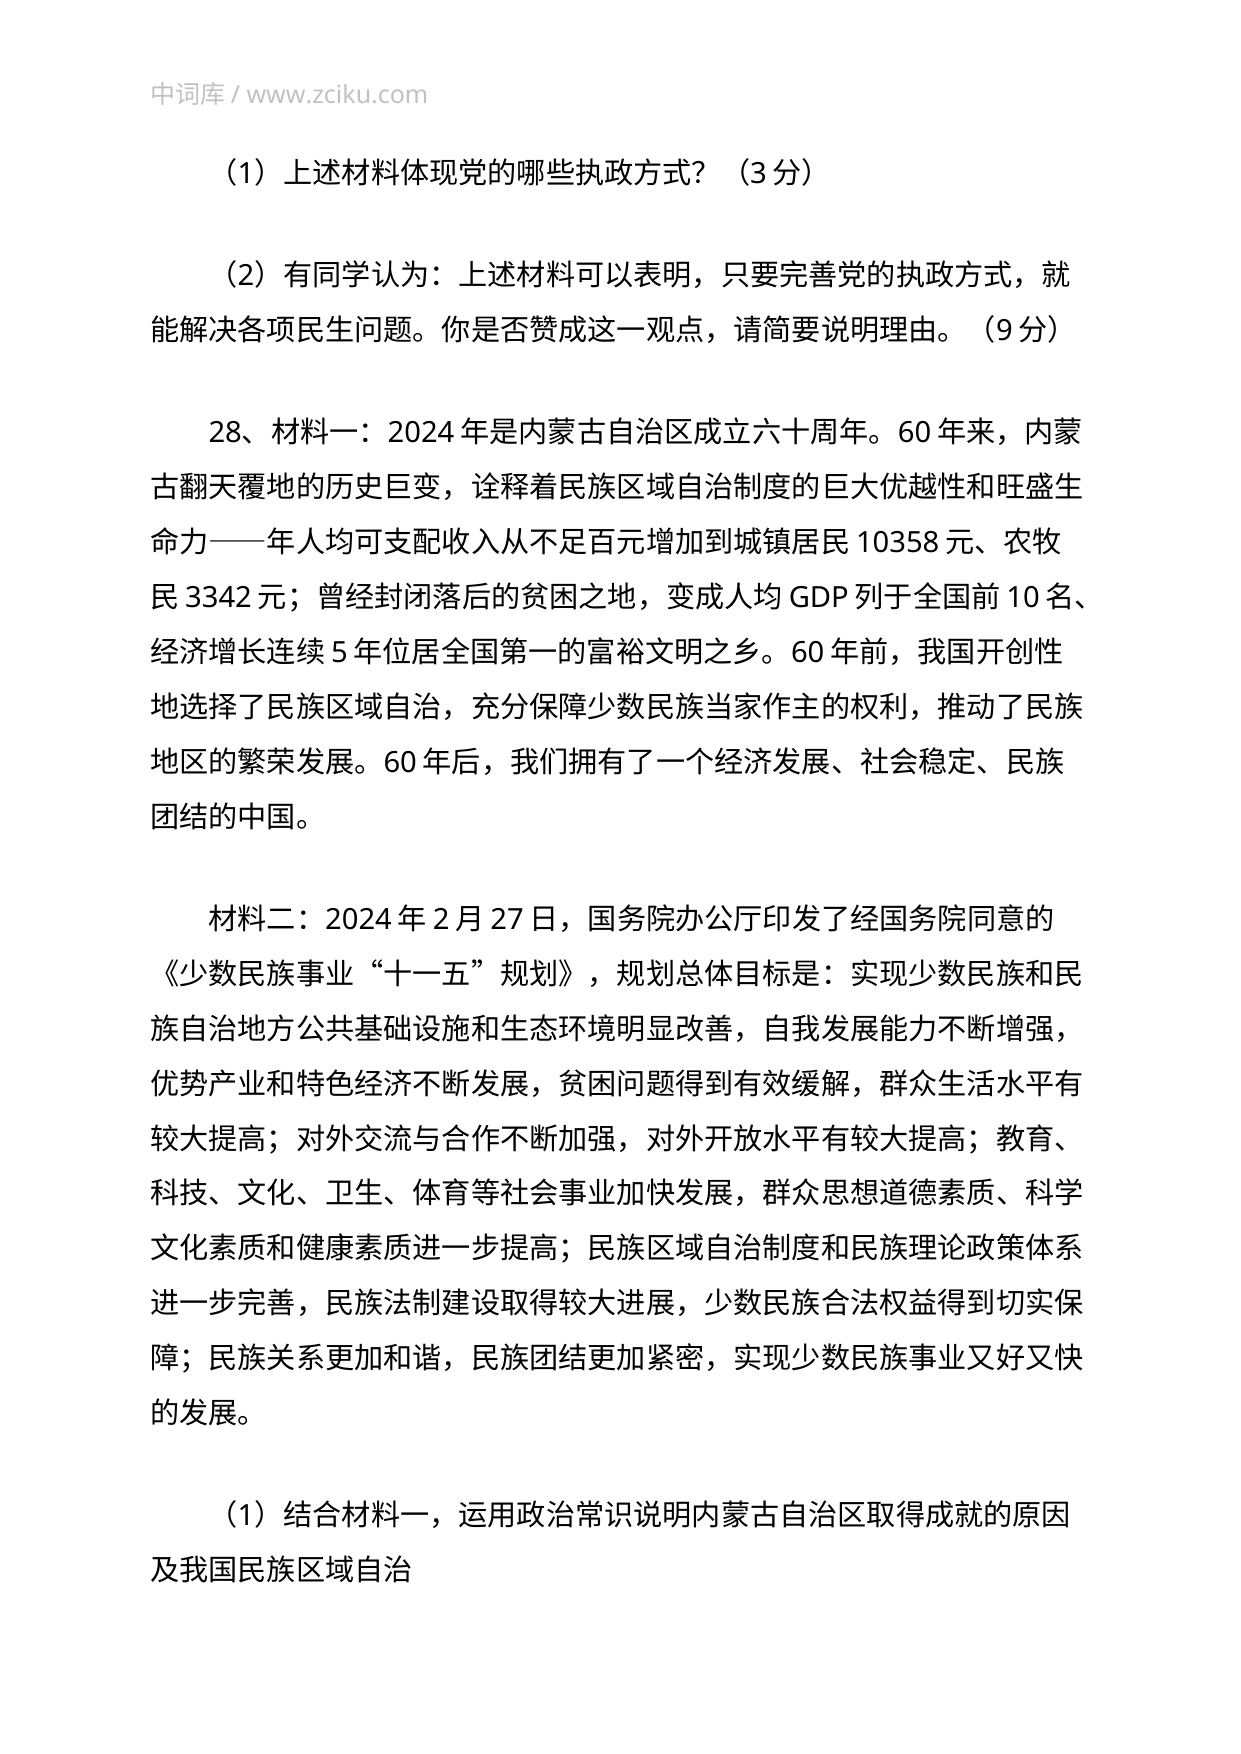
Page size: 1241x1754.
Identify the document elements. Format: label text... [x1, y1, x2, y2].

text （2）有同学认为：上述材料可以表明，只要完善党的执政方式，就能解决各项民生问题。你是否赞成这一观点，请简要说明理由。（9分） [150, 252, 1090, 349]
text 材料二：2024年2月27日，国务院办公厅印发了经国务院同意的《少数民族事业“十一五”规划》，规划总体目标是：实现少数民族和民族自治地方公共基础设施和生态环境明显改善，自我发展能力不断增强，优势产业和特色经济不断发展，贫困问题得到有效缓解，群众生活水平有较大提高；对外交流与合作不断加强，对外开放水平有较大提高；教育、科技、文化、卫生、体育等社会事业加快发展，群众思想道德素质、科学文化素质和健康素质进一步提高；民族区域自治制度和民族理论政策体系进一步完善，民族法制建设取得较大进展，少数民族合法权益得到切实保障；民族关系更加和谐，民族团结更加紧密，实现少数民族事业又好又快的发展。 [150, 896, 1090, 1432]
text （1）结合材料一，运用政治常识说明内蒙古自治区取得成就的原因及我国民族区域自治 [150, 1491, 1090, 1589]
text 28、材料一：2024年是内蒙古自治区成立六十周年。60年来，内蒙古翻天覆地的历史巨变，诠释着民族区域自治制度的巨大优越性和旺盛生命力——年人均可支配收入从不足百元增加到城镇居民10358元、农牧民3342元；曾经封闭落后的贫困之地，变成人均GDP列于全国前10名、经济增长连续5年位居全国第一的富裕文明之乡。60年前，我国开创性地选择了民族区域自治，充分保障少数民族当家作主的权利，推动了民族地区的繁荣发展。60年后，我们拥有了一个经济发展、社会稳定、民族团结的中国。 [150, 409, 1090, 836]
text （1）上述材料体现党的哪些执政方式？（3分） [150, 150, 1090, 192]
